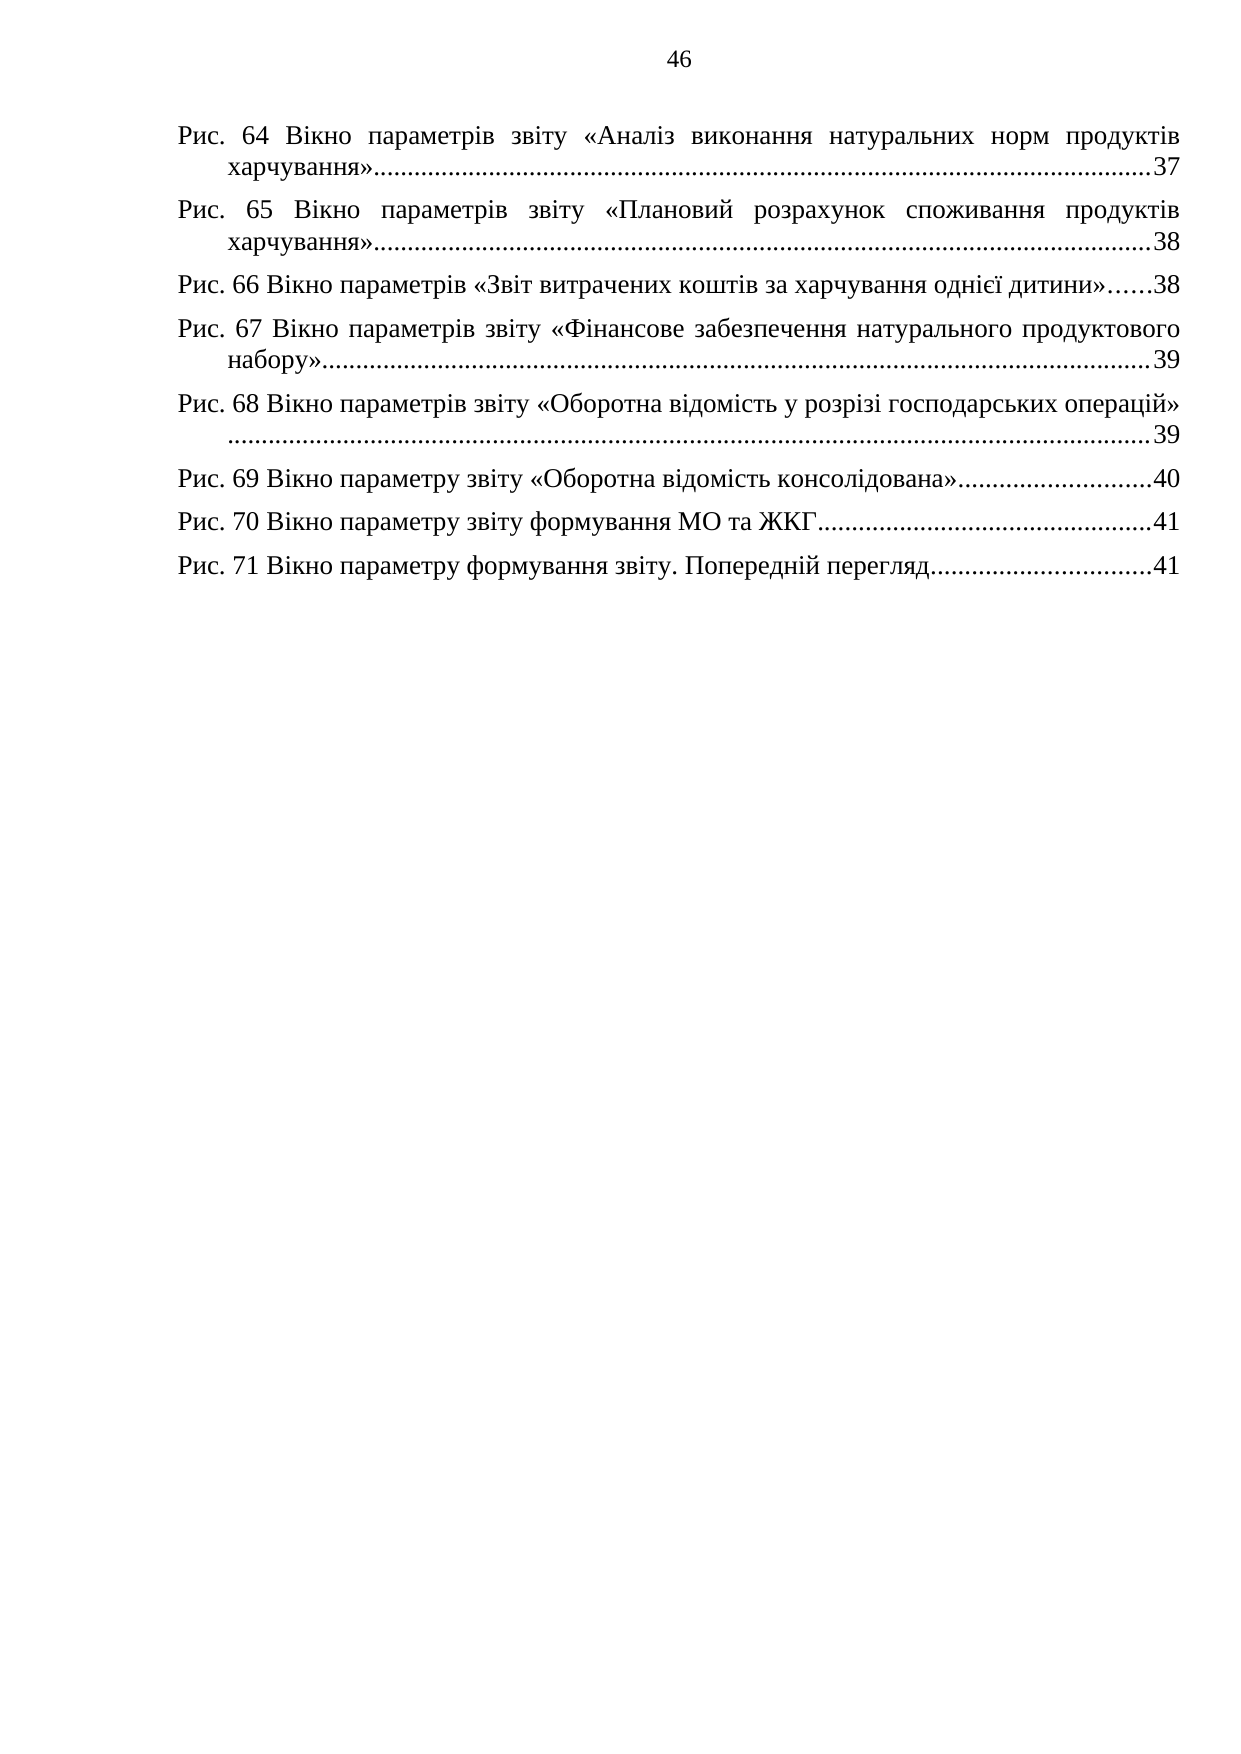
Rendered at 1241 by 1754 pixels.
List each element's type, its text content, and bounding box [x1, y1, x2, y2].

text Рис. 70 Вікно параметру звіту формування МО та ЖКГ 41 [177, 505, 1181, 536]
text Рис. 71 Вікно параметру формування звіту. Попередній перегляд 41 [177, 549, 1181, 580]
text Рис. 67 Вікно параметрів звіту «Фінансове забезпечення натурального продуктового набору» 39 [177, 312, 1181, 374]
text Рис. 68 Вікно параметрів звіту «Оборотна відомість у розрізі господарських операцій» 39 [177, 387, 1181, 449]
text Рис. 64 Вікно параметрів звіту «Аналіз виконання натуральних норм продуктів харчування» 37 [177, 119, 1181, 181]
text Рис. 66 Вікно параметрів «Звіт витрачених коштів за харчування однієї дитини» 38 [177, 268, 1181, 299]
text Рис. 69 Вікно параметру звіту «Оборотна відомість консолідована» 40 [177, 462, 1181, 493]
text Рис. 65 Вікно параметрів звіту «Плановий розрахунок споживання продуктів харчування» 38 [177, 194, 1181, 256]
